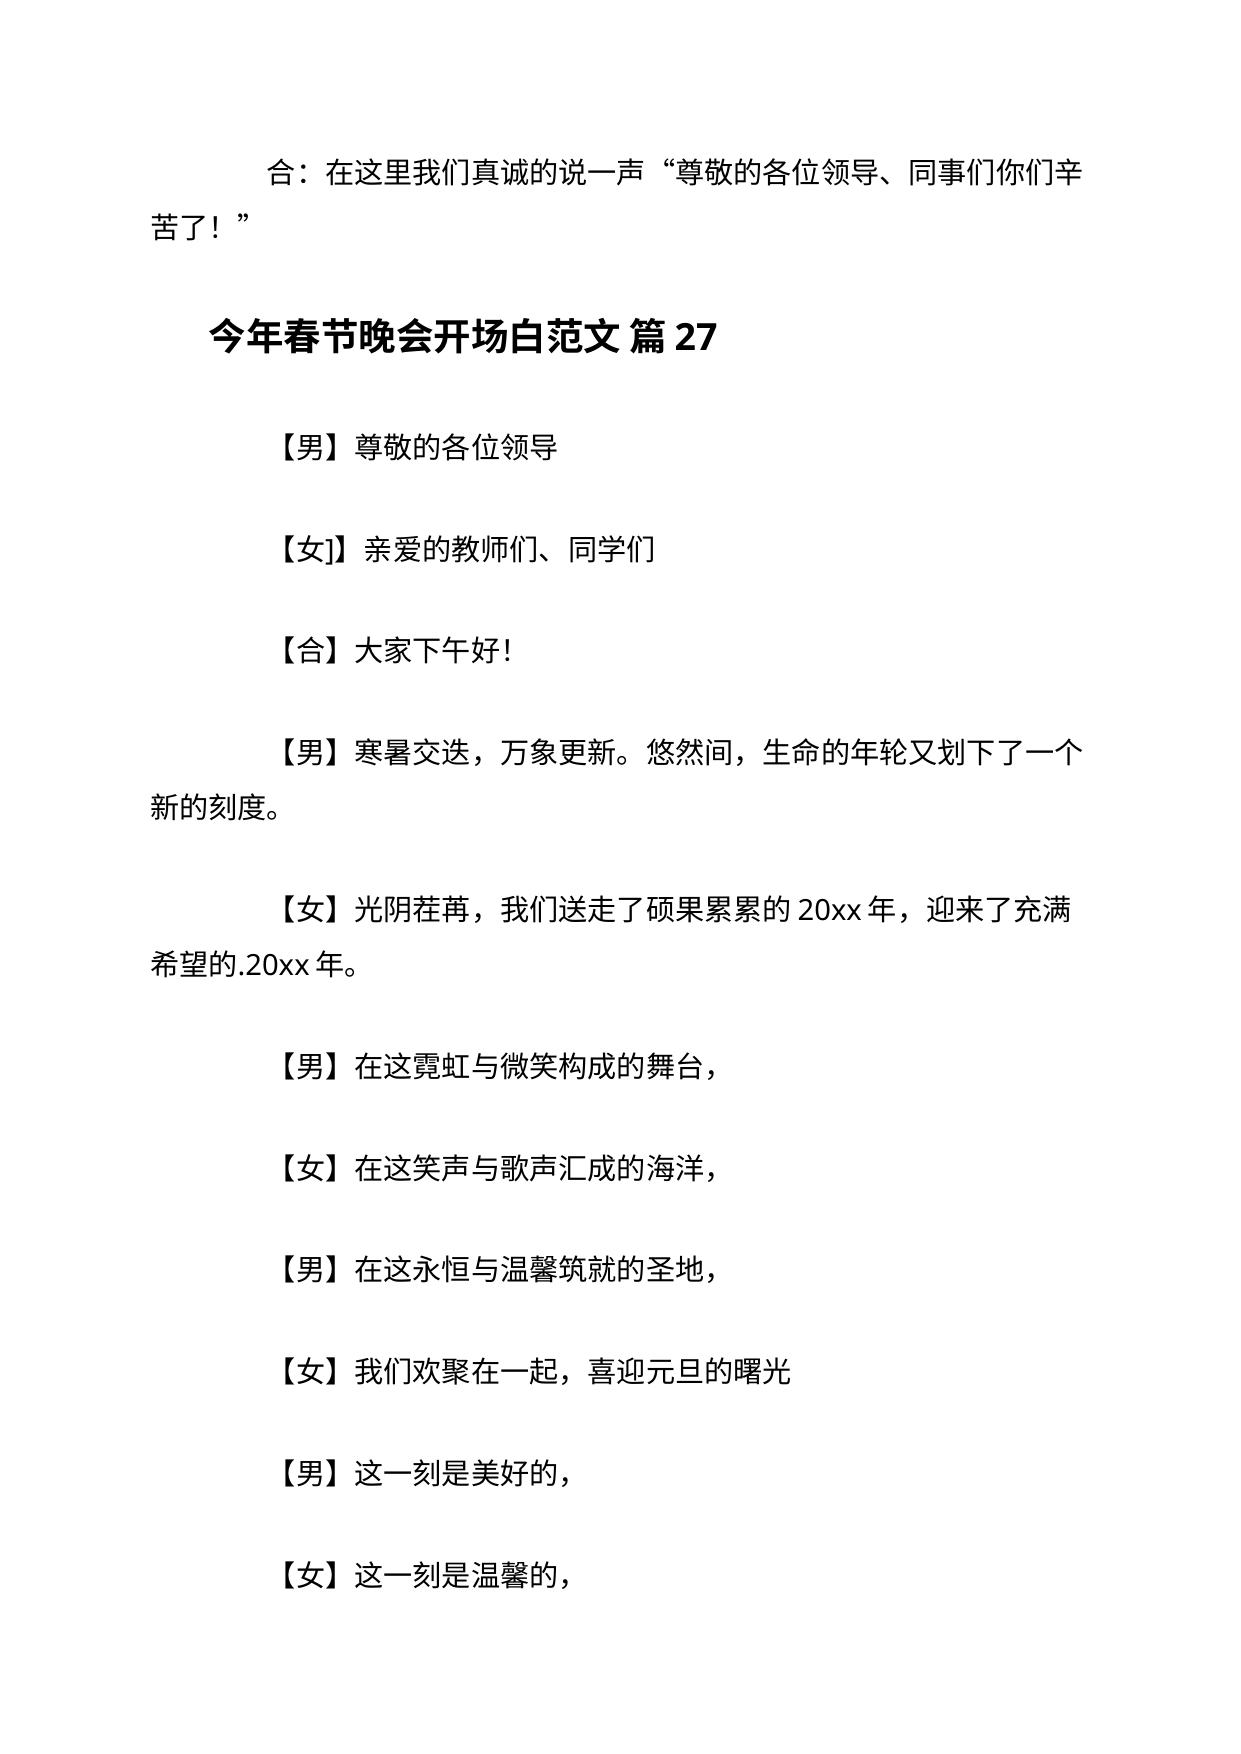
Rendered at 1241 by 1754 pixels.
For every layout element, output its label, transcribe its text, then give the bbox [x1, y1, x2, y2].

text 【女】我们欢聚在一起，喜迎元旦的曙光 [150, 1349, 1090, 1391]
text 【男】这一刻是美好的， [150, 1451, 1090, 1493]
text 今年春节晚会开场白范文 篇27 [150, 307, 1090, 361]
text 【女】这一刻是温馨的， [150, 1552, 1090, 1594]
text 【女】光阴茬苒，我们送走了硕果累累的20xx年，迎来了充满希望的.20xx年。 [150, 886, 1090, 984]
text 【男】在这霓虹与微笑构成的舞台， [150, 1043, 1090, 1086]
text 合：在这里我们真诚的说一声“尊敬的各位领导、同事们你们辛苦了！” [150, 150, 1090, 247]
text 【男】尊敬的各位领导 [150, 424, 1090, 467]
text 【女]】亲爱的教师们、同学们 [150, 526, 1090, 568]
text 【男】寒暑交迭，万象更新。悠然间，生命的年轮又划下了一个新的刻度。 [150, 730, 1090, 827]
text 【女】在这笑声与歌声汇成的海洋， [150, 1145, 1090, 1187]
text 【合】大家下午好！ [150, 628, 1090, 670]
text 【男】在这永恒与温馨筑就的圣地， [150, 1247, 1090, 1289]
